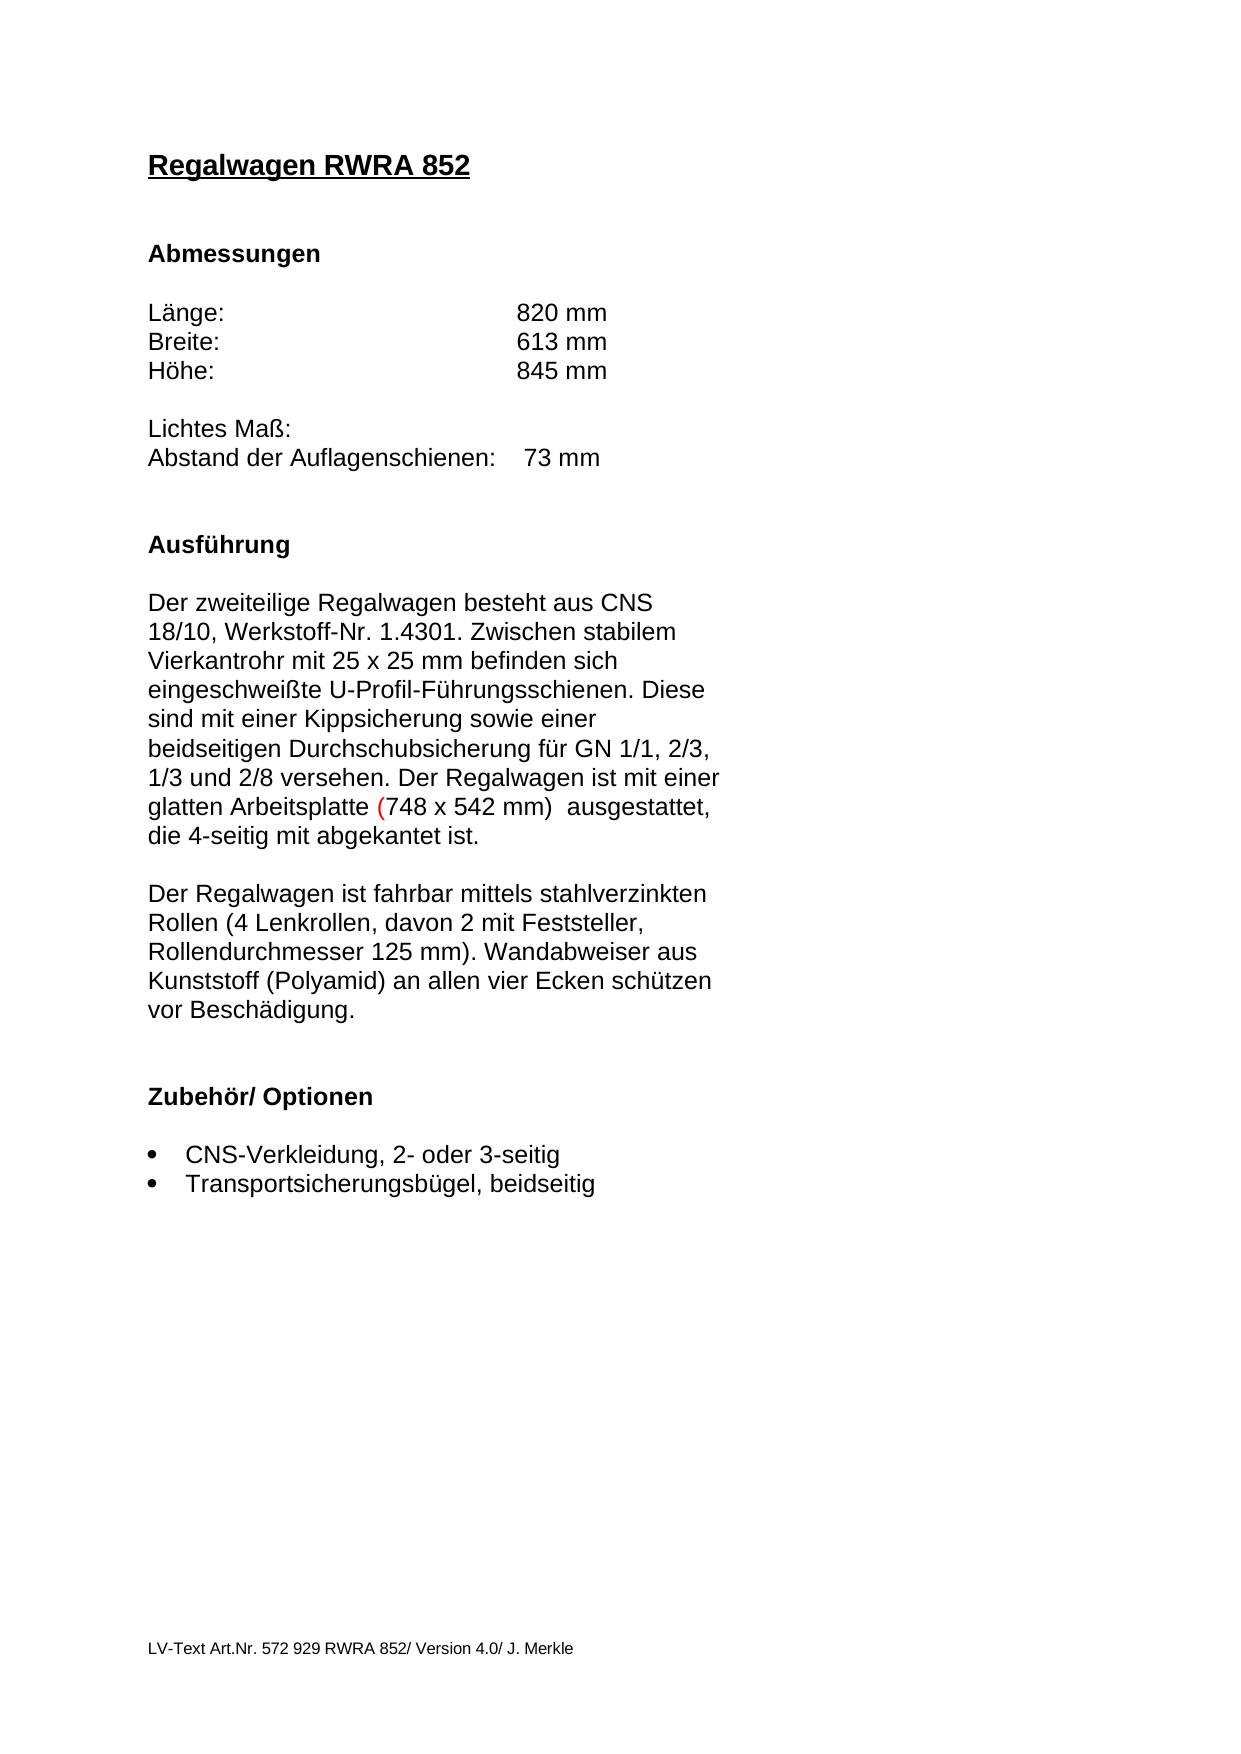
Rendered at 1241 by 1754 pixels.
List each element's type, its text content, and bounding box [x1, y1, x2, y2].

list CNS-Verkleidung, 2- oder 3-seitig [148, 1140, 723, 1169]
list Transportsicherungsbügel, beidseitig [148, 1169, 723, 1198]
text Der Regalwagen ist fahrbar mittels stahlverzinkten Rollen (4 Lenkrollen, davon 2 mit Feststeller, Rollendurchmesser 125 mm). Wandabweiser aus Kunststoff (Polyamid) an allen vier Ecken schützen vor Beschädigung. [148, 879, 723, 1024]
text Zubehör/ Optionen [148, 1082, 723, 1111]
text Länge: 820 mm [148, 297, 723, 327]
text Breite: 613 mm [148, 327, 723, 356]
text Höhe: 845 mm [148, 356, 723, 385]
text Ausführung [148, 530, 723, 559]
text Abstand der Auflagenschienen: 73 mm [148, 443, 723, 472]
subtitle Regalwagen RWRA 852 [148, 148, 723, 181]
text Abmessungen [148, 239, 723, 268]
text Lichtes Maß: [148, 414, 723, 443]
text Der zweiteilige Regalwagen besteht aus CNS 18/10, Werkstoff-Nr. 1.4301. Zwischen stabilem Vierkantrohr mit 25 x 25 mm befinden sich eingeschweißte U-Profil-Führungsschienen. Diese sind mit einer Kippsicherung sowie einer beidseitigen Durchschubsicherung für GN 1/1, 2/3, 1/3 und 2/8 versehen. Der Regalwagen ist mit einer glatten Arbeitsplatte (748 x 542 mm) ausgestattet, die 4-seitig mit abgekantet ist. [148, 588, 723, 850]
